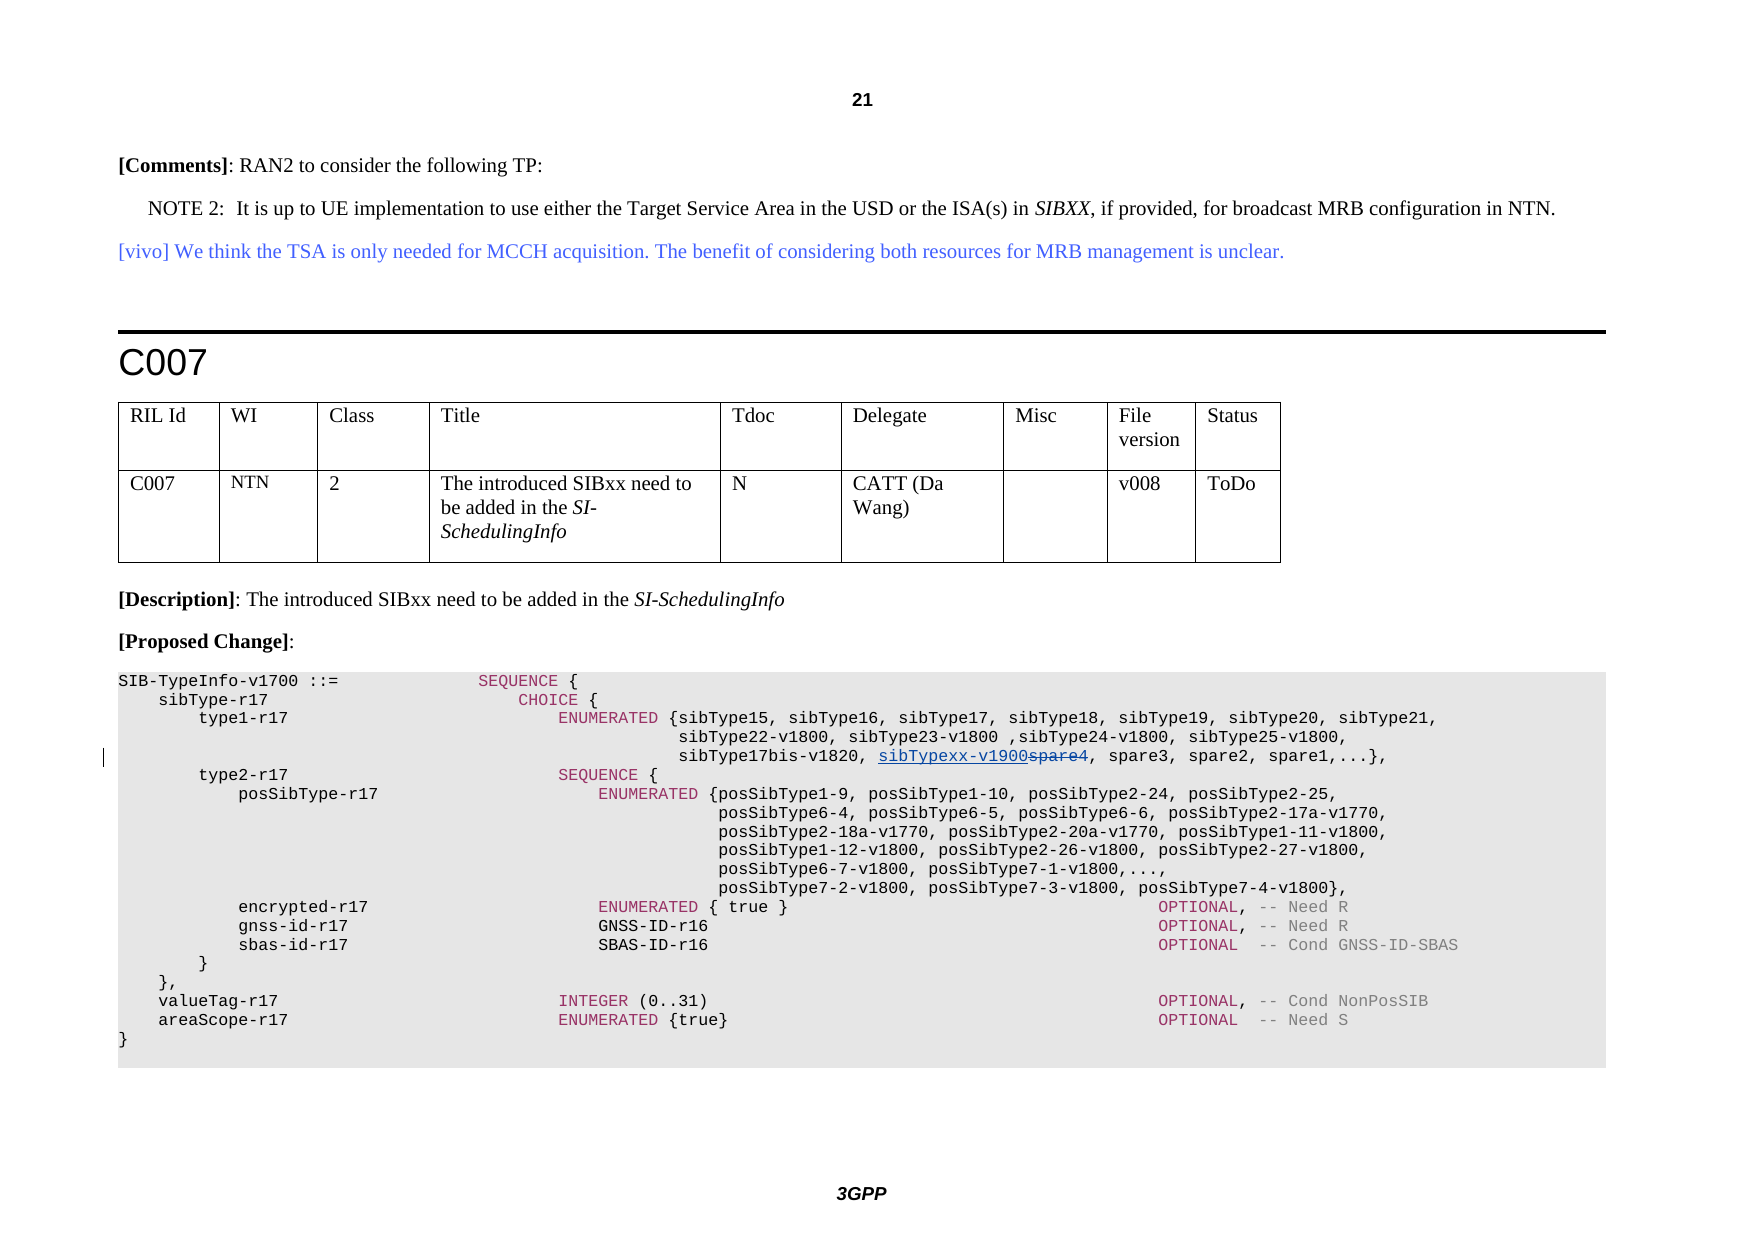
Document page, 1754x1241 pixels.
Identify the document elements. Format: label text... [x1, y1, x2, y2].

table_header RIL Id [119, 403, 219, 469]
text type2-r17 SEQUENCE { [118, 767, 1606, 785]
table_header Class [318, 403, 429, 469]
text sibType22-v1800, sibType23-v1800 ,sibType24-v1800, sibType25-v1800, [118, 729, 1606, 748]
table_header Title [430, 403, 720, 469]
text [Comments]: RAN2 to consider the following TP: [118, 153, 1606, 177]
text }, [118, 974, 1606, 993]
table_header WI [220, 403, 317, 469]
text SIB-TypeInfo-v1700 ::= SEQUENCE { [118, 672, 1606, 691]
text posSibType1-12-v1800, posSibType2-26-v1800, posSibType2-27-v1800, [118, 842, 1606, 861]
table_cell ToDo [1196, 471, 1280, 562]
text posSibType2-18a-v1770, posSibType2-20a-v1770, posSibType1-11-v1800, [118, 823, 1606, 842]
table_cell [1004, 471, 1107, 562]
table_cell N [721, 471, 841, 562]
text sbas-id-r17 SBAS-ID-r16 OPTIONAL -- Cond GNSS-ID-SBAS [118, 936, 1606, 955]
table_cell v008 [1108, 471, 1195, 562]
text posSibType6-7-v1800, posSibType7-1-v1800,..., [118, 861, 1606, 880]
table_header Delegate [842, 403, 1003, 469]
text sibType17bis-v1820, , spare3, spare2, spare1,...}, [118, 748, 1606, 767]
table_cell 2 [318, 471, 429, 562]
text [vivo] We think the TSA is only needed for MCCH acquisition. The benefit of considering both resources for MRB management is unclear. [118, 238, 1606, 263]
table_cell NTN [220, 471, 317, 562]
text posSibType7-2-v1800, posSibType7-3-v1800, posSibType7-4-v1800}, [118, 880, 1606, 898]
table_header Status [1196, 403, 1280, 469]
text areaScope-r17 ENUMERATED {true} OPTIONAL -- Need S [118, 1012, 1606, 1031]
text type1-r17 ENUMERATED {sibType15, sibType16, sibType17, sibType18, sibType19, sibType20, sibType21, [118, 710, 1606, 729]
text } [118, 955, 1606, 974]
table_header Tdoc [721, 403, 841, 469]
text [Description]: The introduced SIBxx need to be added in the SI-SchedulingInfo [118, 563, 1606, 611]
text valueTag-r17 INTEGER (0..31) OPTIONAL, -- Cond NonPosSIB [118, 993, 1606, 1012]
text sibType-r17 CHOICE { [118, 691, 1606, 710]
table_cell C007 [119, 471, 219, 562]
table_cell The introduced SIBxx need to be added in the SI-SchedulingInfo [430, 471, 720, 562]
subtitle C007 [118, 334, 1606, 383]
text } [118, 1031, 1606, 1049]
text posSibType-r17 ENUMERATED {posSibType1-9, posSibType1-10, posSibType2-24, posSibType2-25, [118, 785, 1606, 804]
text gnss-id-r17 GNSS-ID-r16 OPTIONAL, -- Need R [118, 917, 1606, 936]
table_cell CATT (Da Wang) [842, 471, 1003, 562]
table_header Misc [1004, 403, 1107, 469]
text NOTE 2: It is up to UE implementation to use either the Target Service Area in the USD or the ISA(s) in SIBXX, if provided, for broadcast MRB configuration in NTN. [148, 196, 1606, 220]
text [Proposed Change]: [118, 629, 1606, 653]
text posSibType6-4, posSibType6-5, posSibType6-6, posSibType2-17a-v1770, [118, 804, 1606, 823]
table_header File version [1108, 403, 1195, 469]
text encrypted-r17 ENUMERATED { true } OPTIONAL, -- Need R [118, 898, 1606, 917]
